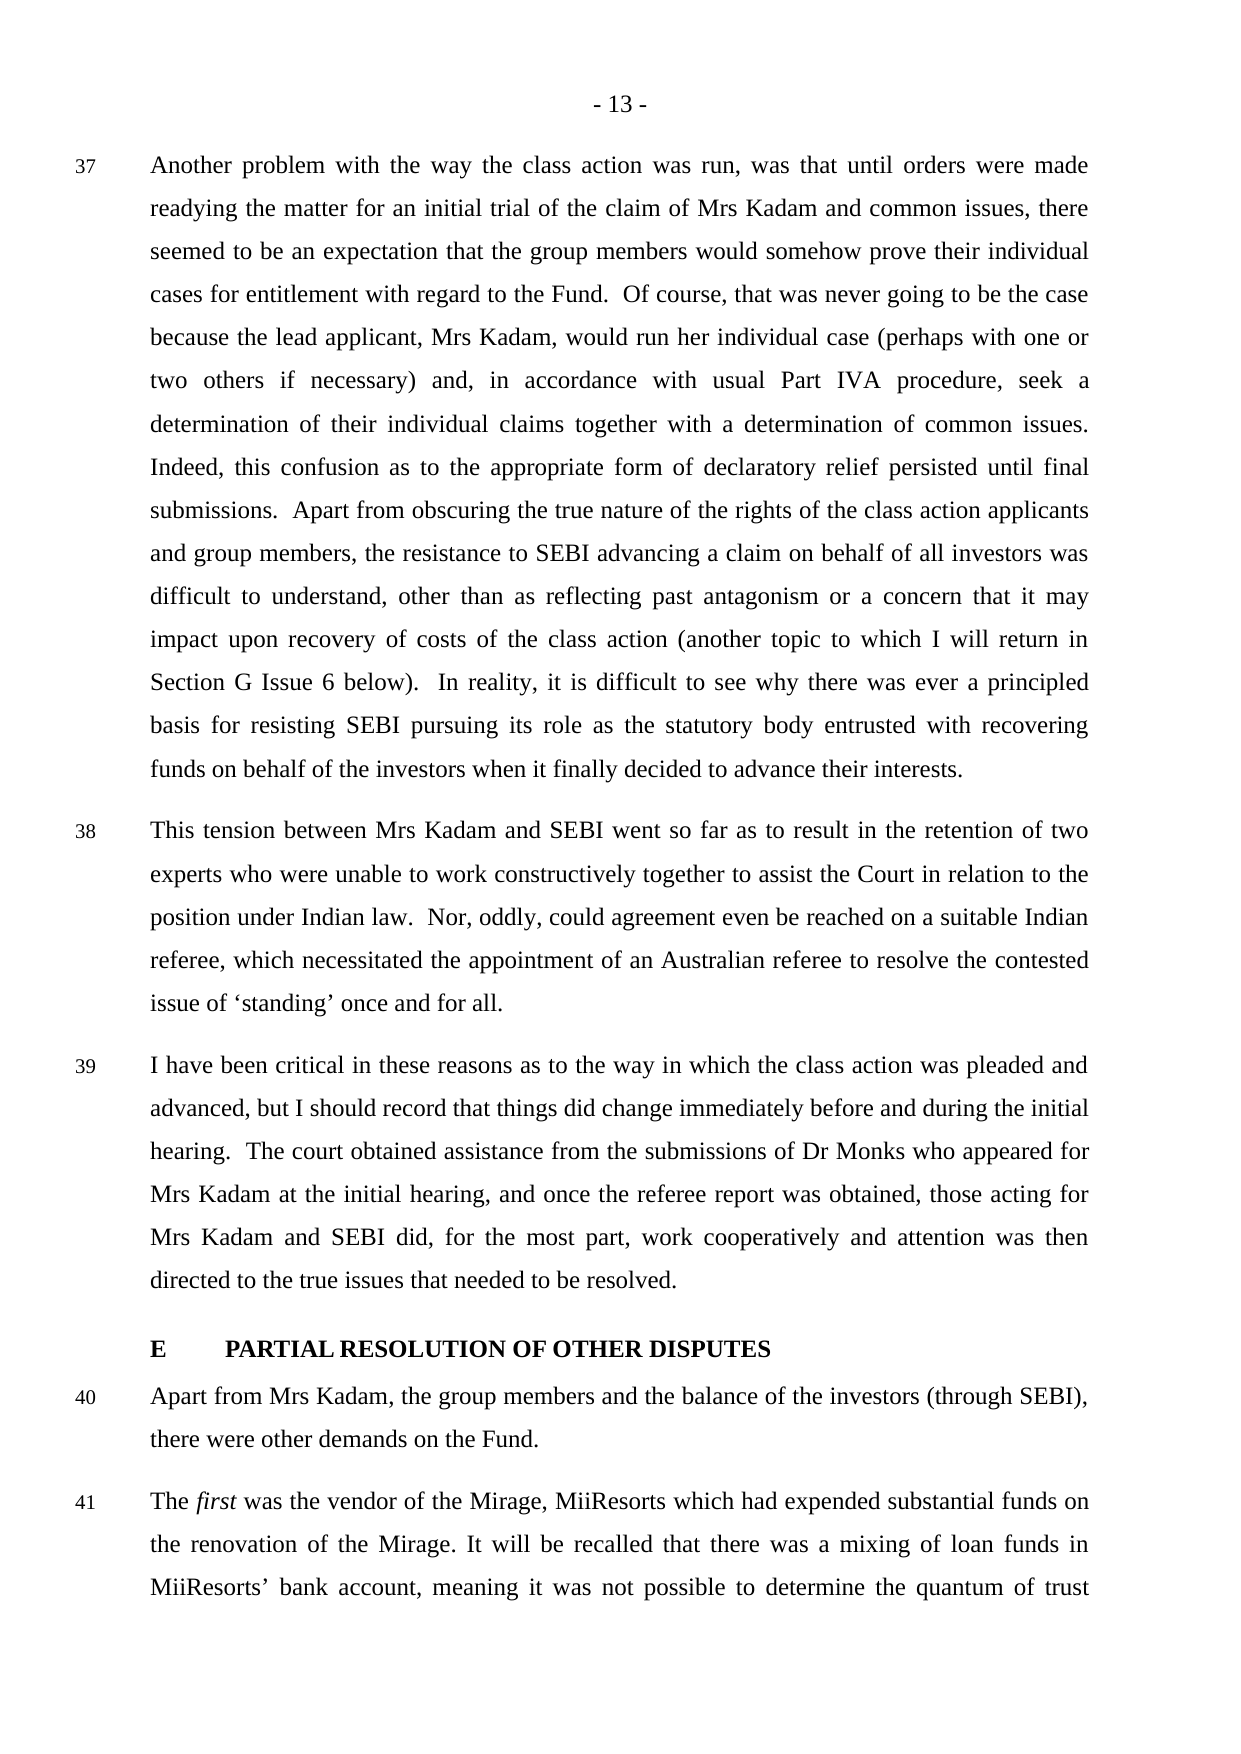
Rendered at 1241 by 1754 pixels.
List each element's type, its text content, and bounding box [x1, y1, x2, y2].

text Apart from Mrs Kadam, the group members and the balance of the investors (through SEBI), there were other demands on the Fund. [75, 1381, 1090, 1453]
subtitle E Partial Resolution of Other Disputes [150, 1334, 1090, 1362]
text Another problem with the way the class action was run, was that until orders were made readying the matter for an initial trial of the claim of Mrs Kadam and common issues, there seemed to be an expectation that the group members would somehow prove their individual cases for entitlement with regard to the Fund. Of course, that was never going to be the case because the lead applicant, Mrs Kadam, would run her individual case (perhaps with one or two others if necessary) and, in accordance with usual Part IVA procedure, seek a determination of their individual claims together with a determination of common issues. Indeed, this confusion as to the appropriate form of declaratory relief persisted until final submissions. Apart from obscuring the true nature of the rights of the class action applicants and group members, the resistance to SEBI advancing a claim on behalf of all investors was difficult to understand, other than as reflecting past antagonism or a concern that it may impact upon recovery of costs of the class action (another topic to which I will return in Section G Issue 6 below). In reality, it is difficult to see why there was ever a principled basis for resisting SEBI pursuing its role as the statutory body entrusted with recovering funds on behalf of the investors when it finally decided to advance their interests. [75, 150, 1090, 782]
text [75, 1486, 1090, 1601]
text I have been critical in these reasons as to the way in which the class action was pleaded and advanced, but I should record that things did change immediately before and during the initial hearing. The court obtained assistance from the submissions of Dr Monks who appeared for Mrs Kadam at the initial hearing, and once the referee report was obtained, those acting for Mrs Kadam and SEBI did, for the most part, work cooperatively and attention was then directed to the true issues that needed to be resolved. [75, 1050, 1090, 1294]
text This tension between Mrs Kadam and SEBI went so far as to result in the retention of two experts who were unable to work constructively together to assist the Court in relation to the position under Indian law. Nor, oddly, could agreement even be reached on a suitable Indian referee, which necessitated the appointment of an Australian referee to resolve the contested issue of ‘standing’ once and for all. [75, 816, 1090, 1017]
